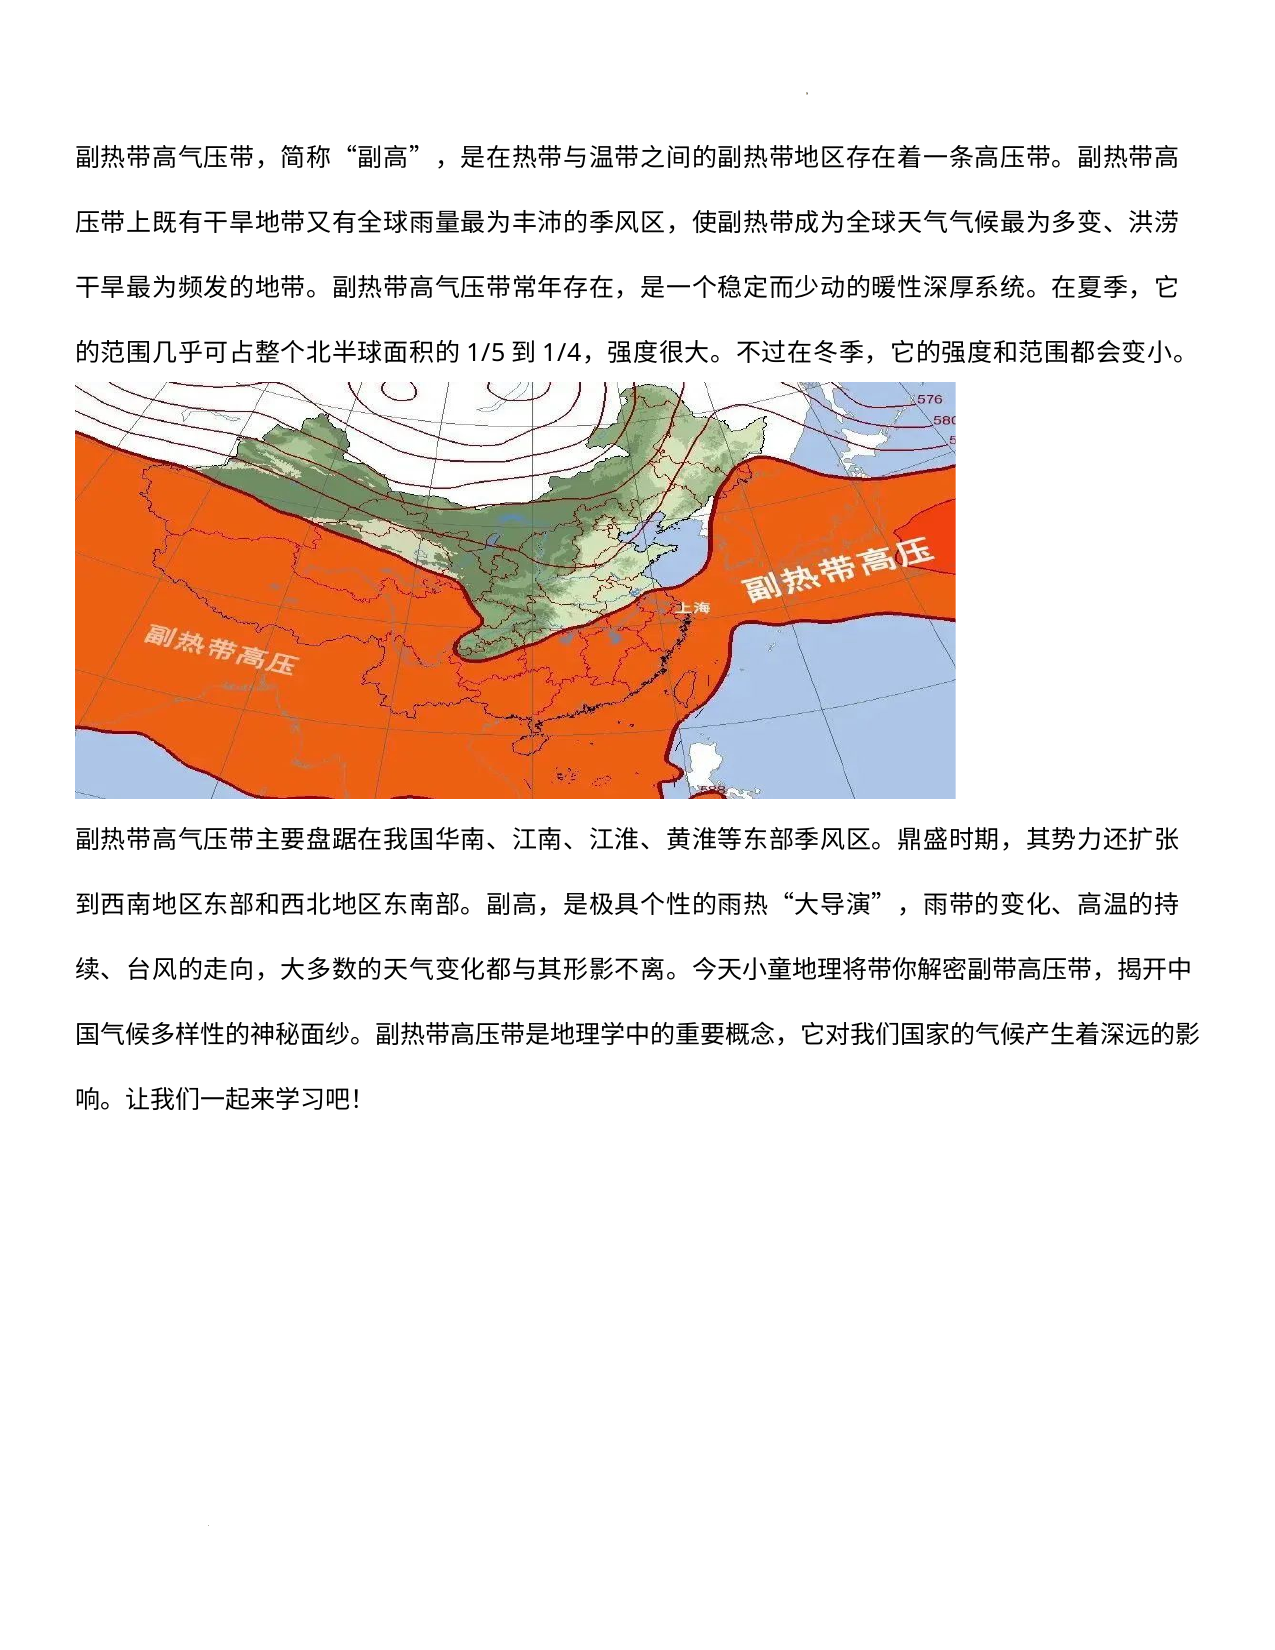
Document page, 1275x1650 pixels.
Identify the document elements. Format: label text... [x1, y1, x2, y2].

picture [75, 382, 956, 799]
